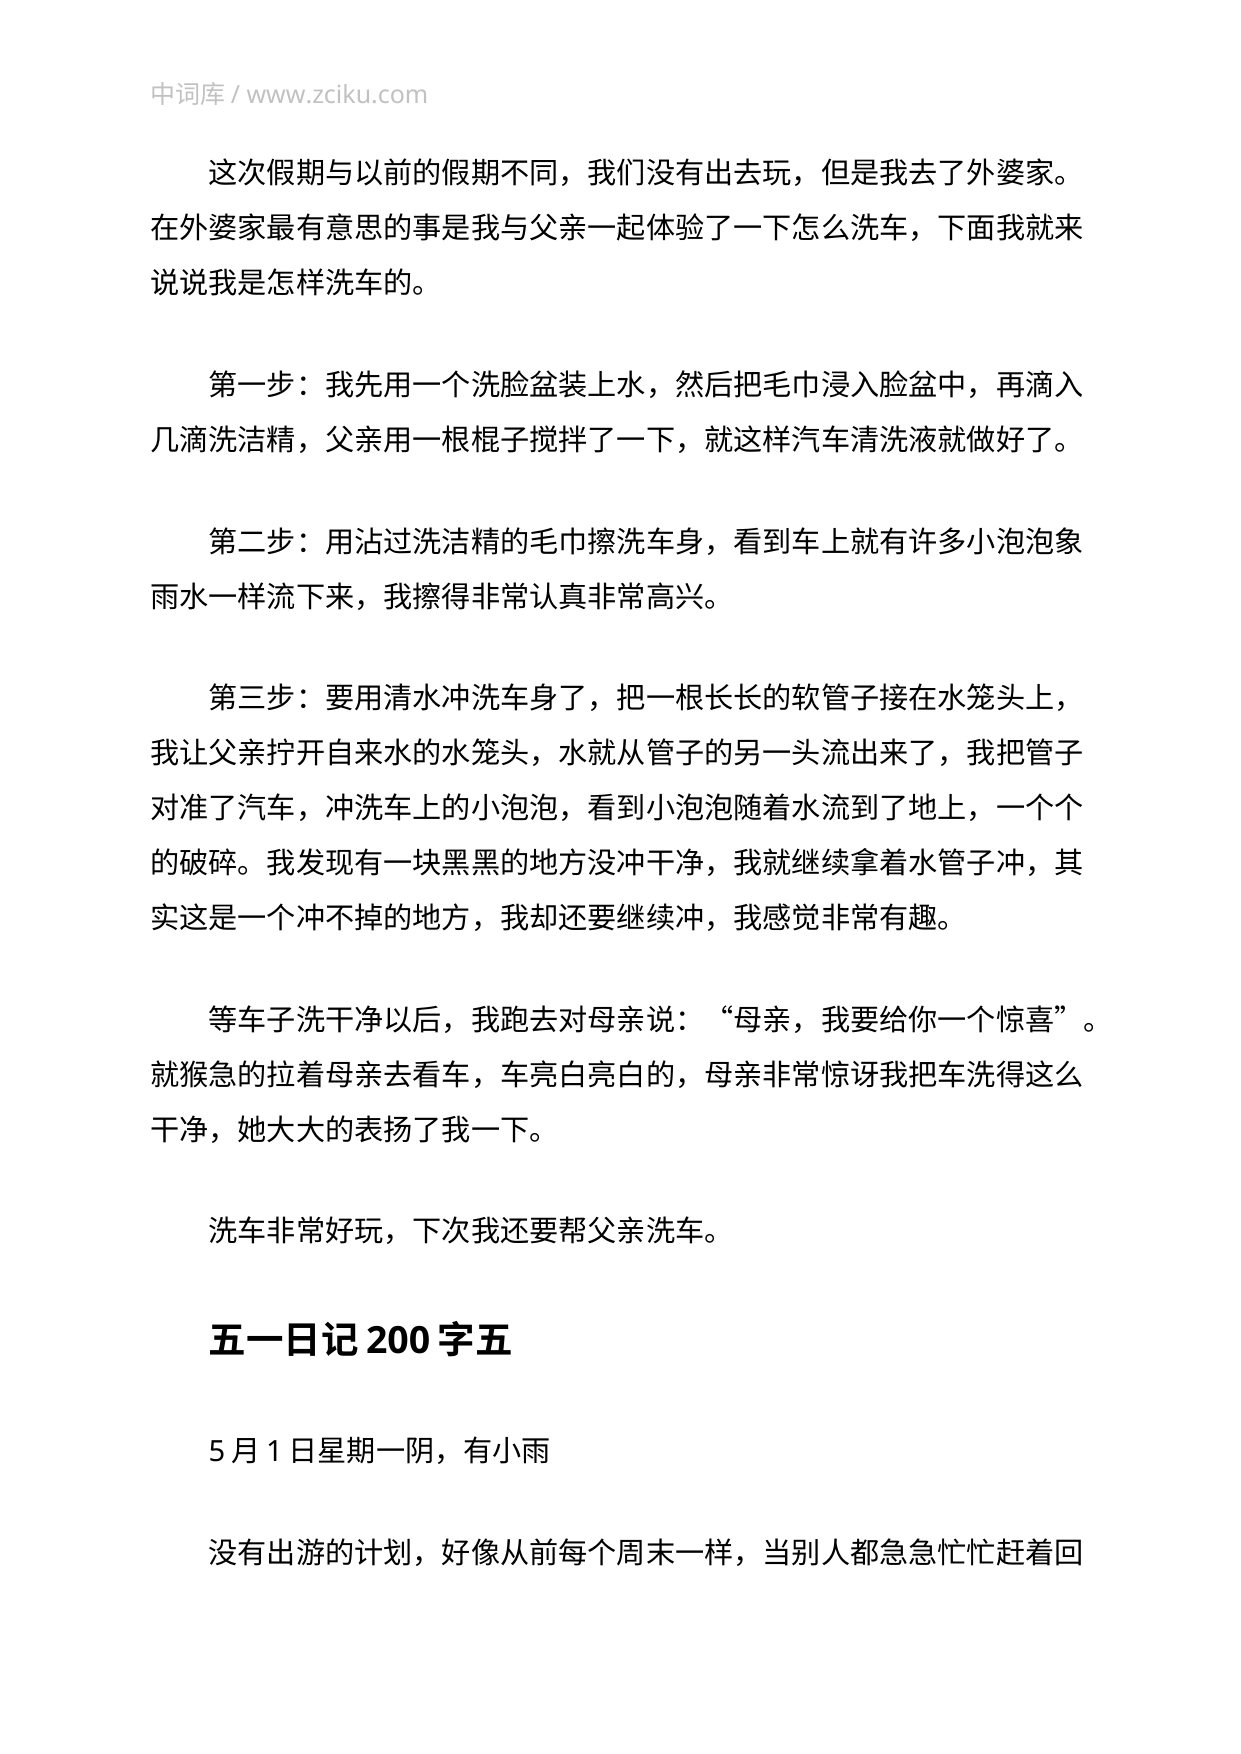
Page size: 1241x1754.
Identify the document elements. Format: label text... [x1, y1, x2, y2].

text 这次假期与以前的假期不同，我们没有出去玩，但是我去了外婆家。在外婆家最有意思的事是我与父亲一起体验了一下怎么洗车，下面我就来说说我是怎样洗车的。 [150, 150, 1090, 302]
text 五一日记200字五 [150, 1309, 1090, 1364]
text 洗车非常好玩，下次我还要帮父亲洗车。 [150, 1208, 1090, 1250]
text 第二步：用沾过洗洁精的毛巾擦洗车身，看到车上就有许多小泡泡象雨水一样流下来，我擦得非常认真非常高兴。 [150, 518, 1090, 615]
text 5月1日星期一阴，有小雨 [150, 1427, 1090, 1469]
text 等车子洗干净以后，我跑去对母亲说：“母亲，我要给你一个惊喜”。就猴急的拉着母亲去看车，车亮白亮白的，母亲非常惊讶我把车洗得这么干净，她大大的表扬了我一下。 [150, 996, 1090, 1148]
text 第三步：要用清水冲洗车身了，把一根长长的软管子接在水笼头上，我让父亲拧开自来水的水笼头，水就从管子的另一头流出来了，我把管子对准了汽车，冲洗车上的小泡泡，看到小泡泡随着水流到了地上，一个个的破碎。我发现有一块黑黑的地方没冲干净，我就继续拿着水管子冲，其实这是一个冲不掉的地方，我却还要继续冲，我感觉非常有趣。 [150, 675, 1090, 937]
text 第一步：我先用一个洗脸盆装上水，然后把毛巾浸入脸盆中，再滴入几滴洗洁精，父亲用一根棍子搅拌了一下，就这样汽车清洗液就做好了。 [150, 362, 1090, 459]
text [150, 1529, 1090, 1571]
